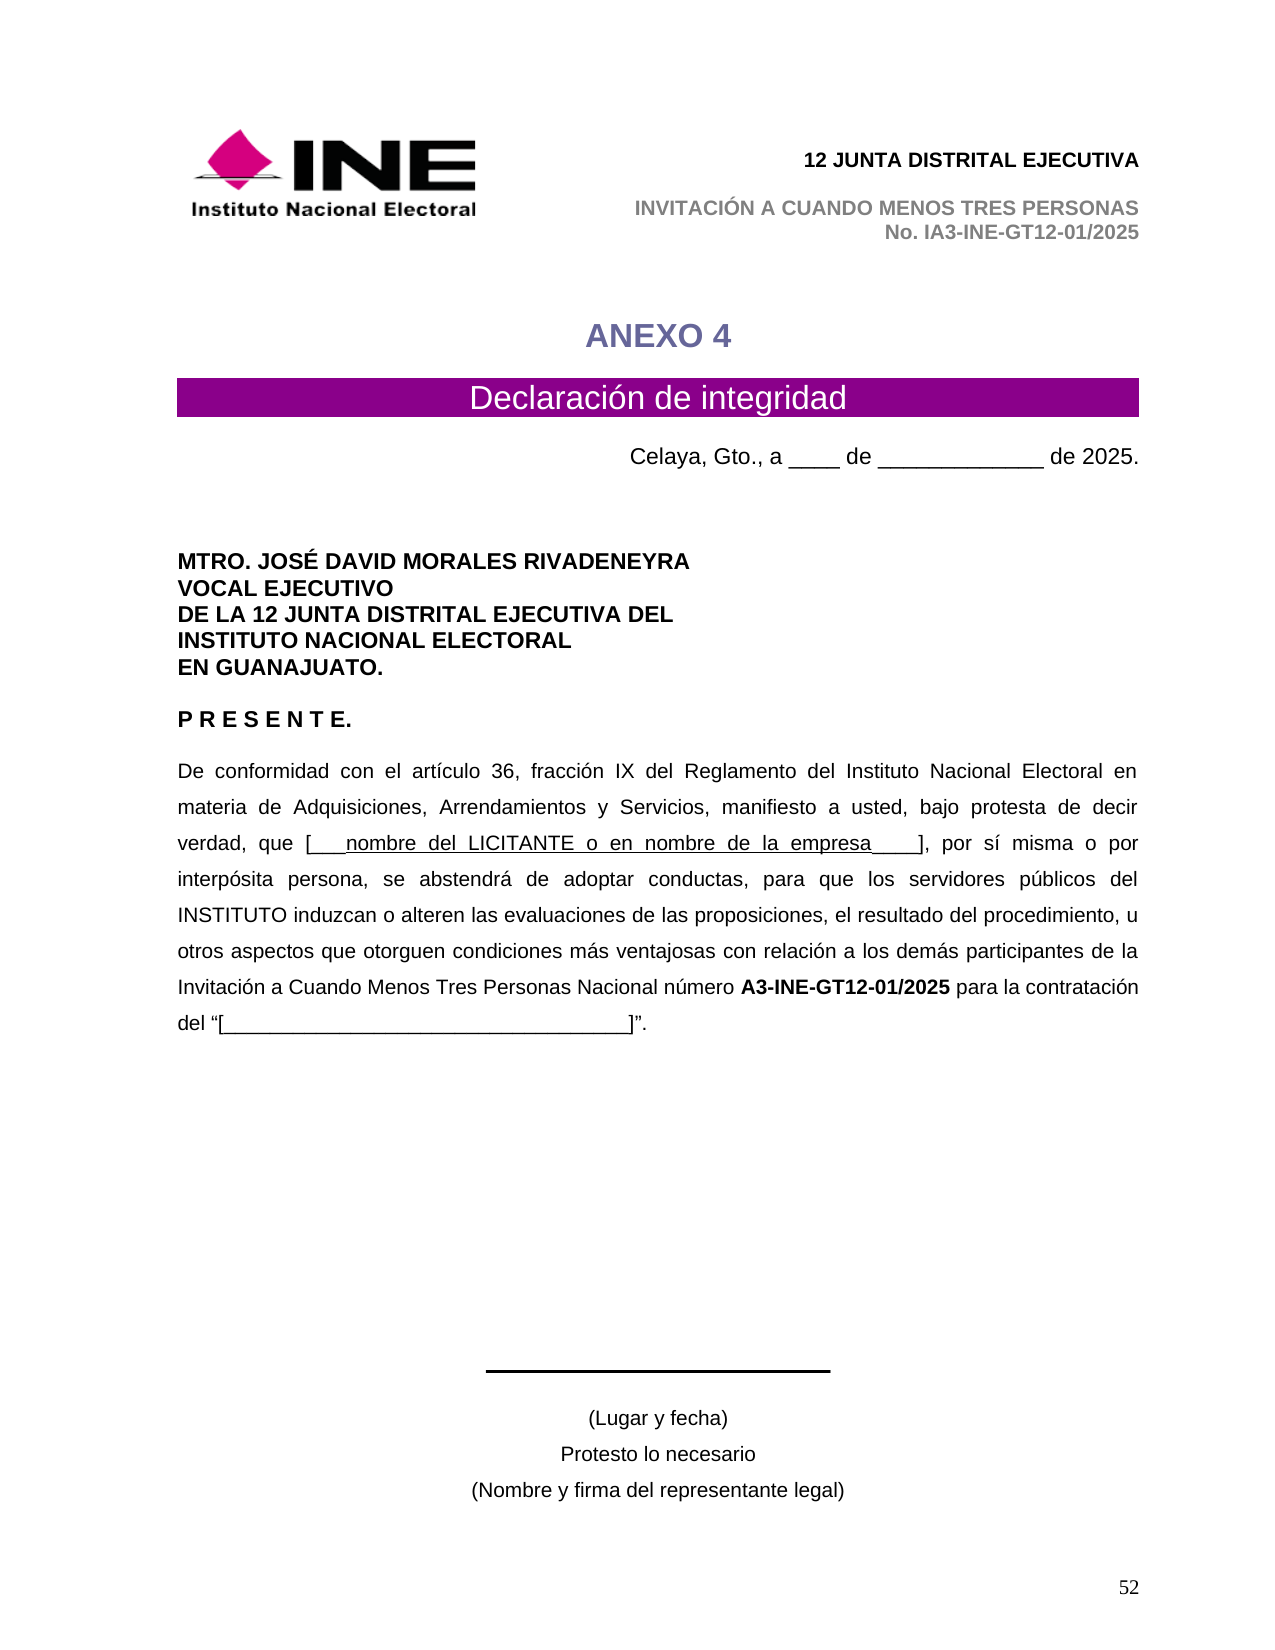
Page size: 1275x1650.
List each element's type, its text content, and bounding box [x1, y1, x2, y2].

text VOCAL EJECUTIVO [177, 575, 1139, 601]
text Protesto lo necesario [177, 1442, 1139, 1466]
subtitle ANEXO 4 [177, 316, 1139, 354]
text (Nombre y firma del representante legal) [177, 1478, 1139, 1502]
text INSTITUTO NACIONAL ELECTORAL [177, 627, 1139, 654]
picture [192, 129, 476, 216]
text (Lugar y fecha) [177, 1406, 1139, 1430]
text P R E S E N T E. [177, 706, 1110, 733]
text DE LA 12 JUNTA DISTRITAL EJECUTIVA DEL [177, 601, 1139, 627]
text Declaración de integridad [177, 378, 1139, 417]
text Celaya, Gto., a ____ de _____________ de 2025. [177, 443, 1139, 469]
text EN GUANAJUATO. [177, 654, 1139, 680]
text MTRO. JOSÉ DAVID MORALES RIVADENEYRA [177, 548, 1139, 575]
text De conformidad con el artículo 36, fracción IX del Reglamento del Instituto Nacional Electoral en materia de Adquisiciones, Arrendamientos y Servicios, manifiesto a usted, bajo protesta de decir verdad, que [___nombre del LICITANTE o en nombre de la empresa____], por sí misma o por interpósita persona, se abstendrá de adoptar conductas, para que los servidores públicos del INSTITUTO induzcan o alteren las evaluaciones de las proposiciones, el resultado del procedimiento, u otros aspectos que otorguen condiciones más ventajosas con relación a los demás participantes de la Invitación a Cuando Menos Tres Personas Nacional número A3-INE-GT12-01/2025 para la contratación del “[___________________________________]”. [177, 759, 1139, 1035]
